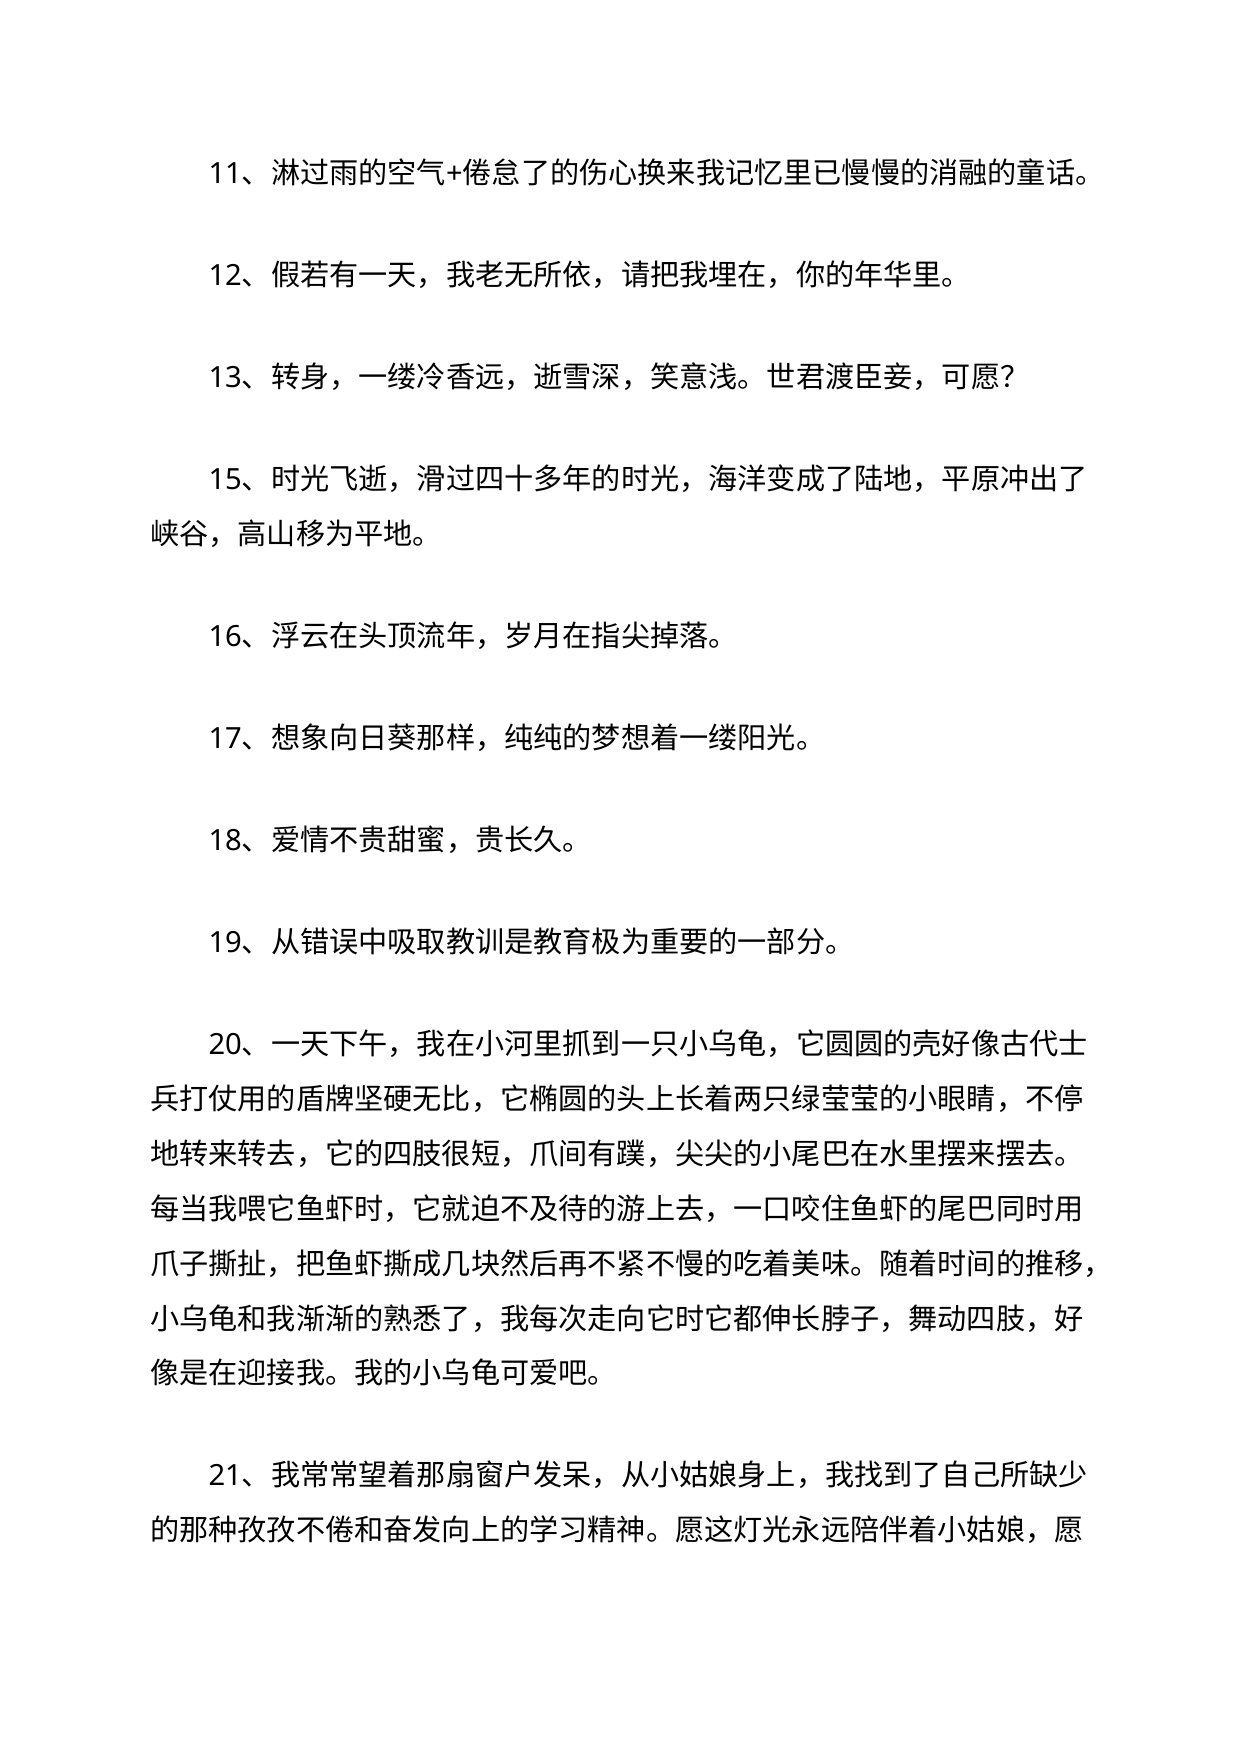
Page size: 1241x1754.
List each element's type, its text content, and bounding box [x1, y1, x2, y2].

text 17、想象向日葵那样，纯纯的梦想着一缕阳光。 [150, 715, 1090, 757]
text 11、淋过雨的空气+倦怠了的伤心换来我记忆里已慢慢的消融的童话。 [150, 150, 1090, 192]
text 12、假若有一天，我老无所依，请把我埋在，你的年华里。 [150, 252, 1090, 294]
text 18、爱情不贵甜蜜，贵长久。 [150, 817, 1090, 859]
text 20、一天下午，我在小河里抓到一只小乌龟，它圆圆的壳好像古代士兵打仗用的盾牌坚硬无比，它椭圆的头上长着两只绿莹莹的小眼睛，不停地转来转去，它的四肢很短，爪间有蹼，尖尖的小尾巴在水里摆来摆去。每当我喂它鱼虾时，它就迫不及待的游上去，一口咬住鱼虾的尾巴同时用爪子撕扯，把鱼虾撕成几块然后再不紧不慢的吃着美味。随着时间的推移，小乌龟和我渐渐的熟悉了，我每次走向它时它都伸长脖子，舞动四肢，好像是在迎接我。我的小乌龟可爱吧。 [150, 1021, 1090, 1392]
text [150, 1452, 1090, 1549]
text 19、从错误中吸取教训是教育极为重要的一部分。 [150, 919, 1090, 961]
text 15、时光飞逝，滑过四十多年的时光，海洋变成了陆地，平原冲出了峡谷，高山移为平地。 [150, 456, 1090, 553]
text 13、转身，一缕冷香远，逝雪深，笑意浅。世君渡臣妾，可愿？ [150, 354, 1090, 396]
text 16、浮云在头顶流年，岁月在指尖掉落。 [150, 613, 1090, 655]
